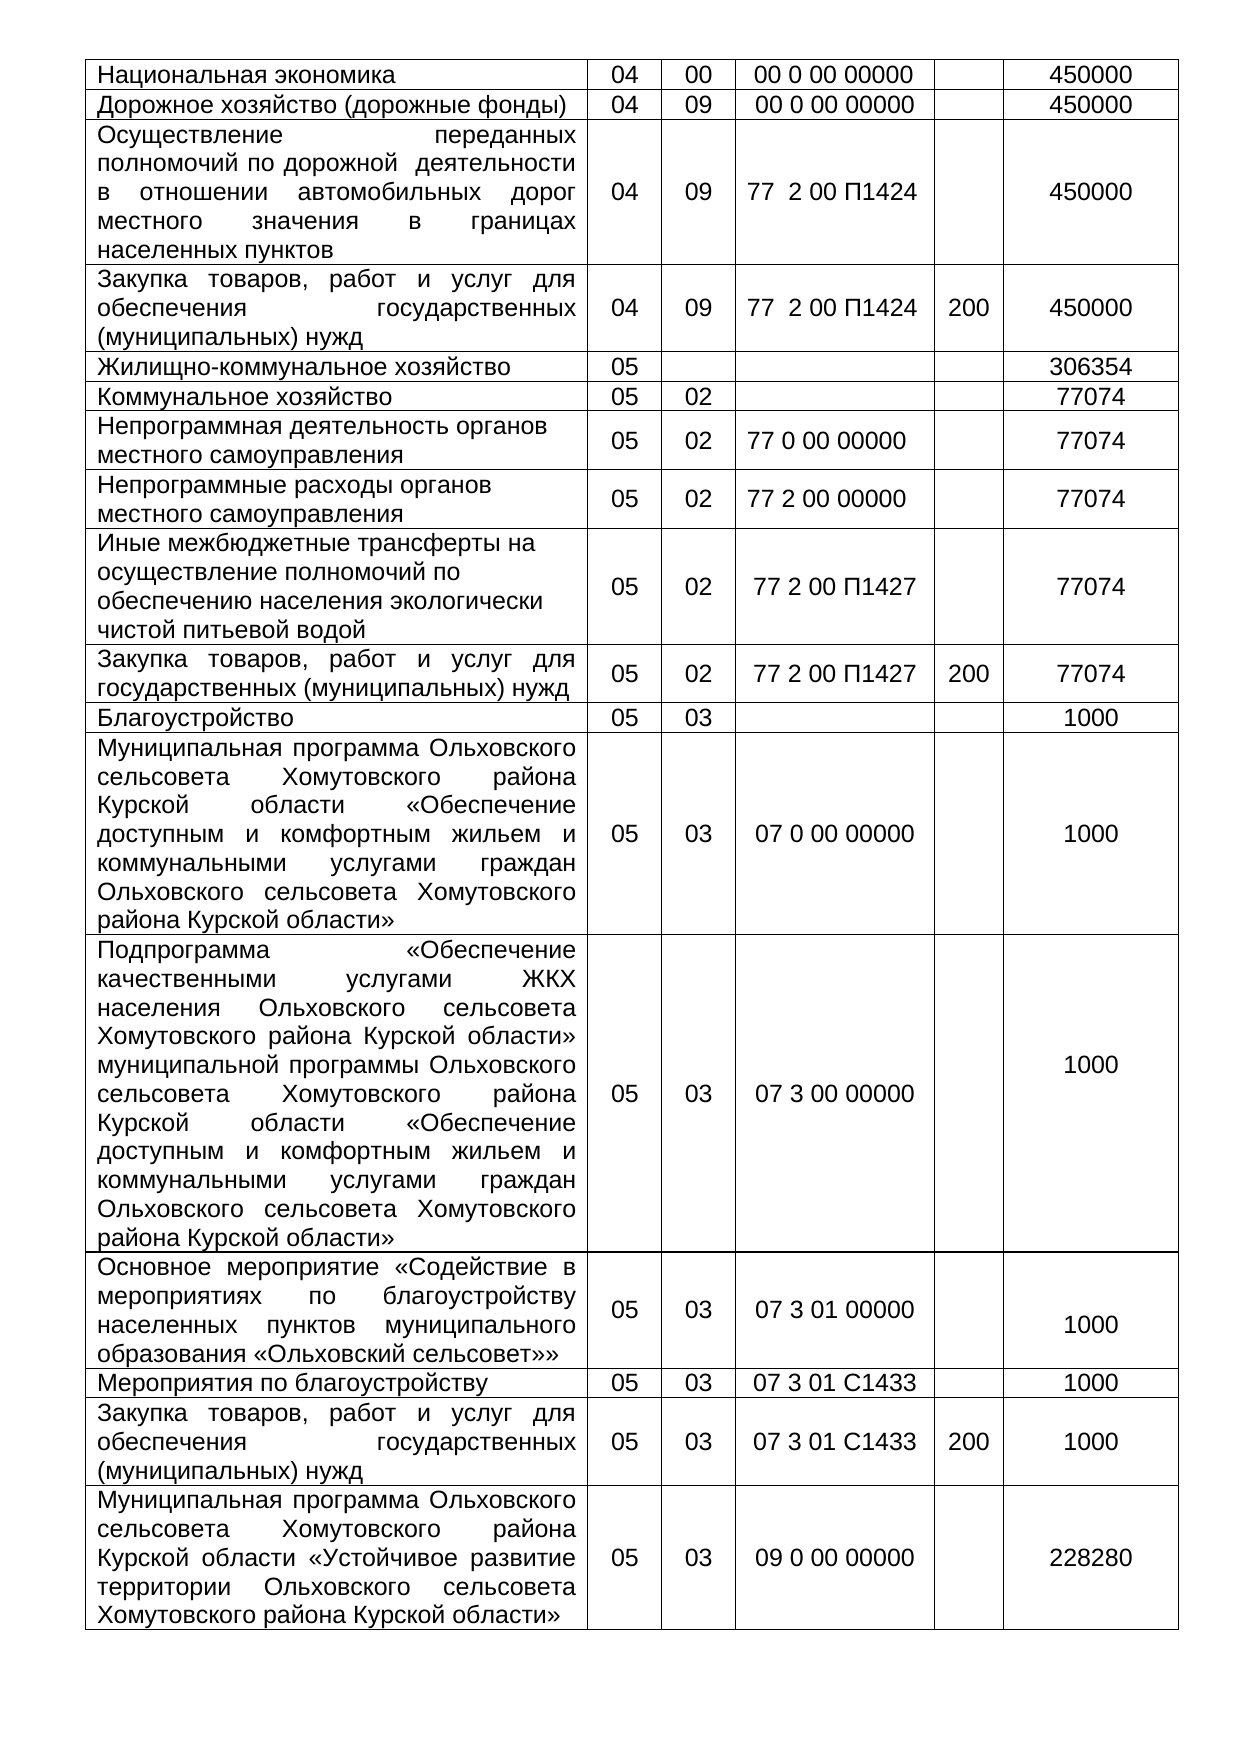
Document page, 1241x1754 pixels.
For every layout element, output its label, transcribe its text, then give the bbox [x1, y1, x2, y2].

table_cell [935, 382, 1003, 410]
table_cell 77 0 00 00000 [736, 411, 934, 469]
table_cell Муниципальная программа Ольховского сельсовета Хомутовского района Курской области «Обеспечение доступным и комфортным жильем и коммунальными услугами граждан Ольховского сельсовета Хомутовского района Курской области» [86, 733, 587, 934]
table_cell 77 2 00 П1424 [736, 265, 934, 351]
table_cell 05 [588, 382, 661, 410]
table_cell 07 3 01 00000 [736, 1253, 934, 1367]
table_cell Жилищно-коммунальное хозяйство [86, 352, 587, 381]
table_cell 07 3 01 С1433 [736, 1398, 934, 1484]
table_cell 450000 [1004, 60, 1178, 89]
table_cell 09 0 00 00000 [736, 1486, 934, 1629]
table_cell 1000 [1004, 1369, 1178, 1397]
table_cell [935, 411, 1003, 469]
table_cell 200 [935, 645, 1003, 702]
table_cell 1000 [1004, 703, 1178, 732]
table_cell 1000 [1004, 1398, 1178, 1484]
table_cell 03 [662, 935, 735, 1251]
table_cell [736, 703, 934, 732]
table_cell [935, 1369, 1003, 1397]
table_cell 02 [662, 529, 735, 643]
table_cell 77074 [1004, 470, 1178, 527]
table_cell 00 0 00 00000 [736, 60, 934, 89]
table_cell 306354 [1004, 352, 1178, 381]
table_cell 05 [588, 733, 661, 934]
table_cell 450000 [1004, 120, 1178, 263]
table_cell 07 0 00 00000 [736, 733, 934, 934]
table_cell 05 [588, 1486, 661, 1629]
table_cell Коммунальное хозяйство [86, 382, 587, 410]
table_cell 02 [662, 470, 735, 527]
table_cell [935, 352, 1003, 381]
table_cell 07 3 01 С1433 [736, 1369, 934, 1397]
table_cell 05 [588, 1253, 661, 1367]
table_cell 05 [588, 1398, 661, 1484]
table_cell 450000 [1004, 90, 1178, 119]
table_cell Непрограммные расходы органов местного самоуправления [86, 470, 587, 527]
table_cell 77074 [1004, 645, 1178, 702]
table_cell 03 [662, 1486, 735, 1629]
table_cell 05 [588, 529, 661, 643]
table_cell 03 [662, 1253, 735, 1367]
table_cell 05 [588, 352, 661, 381]
table_cell 03 [662, 733, 735, 934]
table_cell 03 [662, 1398, 735, 1484]
table_cell [935, 529, 1003, 643]
table_cell [662, 352, 735, 381]
table_cell 77 2 00 00000 [736, 470, 934, 527]
table_cell 09 [662, 90, 735, 119]
table_cell 05 [588, 470, 661, 527]
table_cell Муниципальная программа Ольховского сельсовета Хомутовского района Курской области «Устойчивое развитие территории Ольховского сельсовета Хомутовского района Курской области» [86, 1486, 587, 1629]
table_cell 03 [662, 1369, 735, 1397]
table_cell [935, 1486, 1003, 1629]
table_cell 04 [588, 90, 661, 119]
table_cell Основное мероприятие «Содействие в мероприятиях по благоустройству населенных пунктов муниципального образования «Ольховский сельсовет»» [86, 1253, 587, 1367]
table_cell Осуществление переданных полномочий по дорожной деятельности в отношении автомобильных дорог местного значения в границах населенных пунктов [86, 120, 587, 263]
table_cell 04 [588, 60, 661, 89]
table_cell [736, 352, 934, 381]
table_cell [935, 733, 1003, 934]
table_cell Иные межбюджетные трансферты на осуществление полномочий по обеспечению населения экологически чистой питьевой водой [86, 529, 587, 643]
table_cell 02 [662, 411, 735, 469]
table_cell Благоустройство [86, 703, 587, 732]
table_cell 00 0 00 00000 [736, 90, 934, 119]
table_cell [935, 1253, 1003, 1367]
table_cell Закупка товаров, работ и услуг для обеспечения государственных (муниципальных) нужд [86, 265, 587, 351]
table_cell Национальная экономика [86, 60, 587, 89]
table_cell Дорожное хозяйство (дорожные фонды) [86, 90, 587, 119]
table_cell 05 [588, 411, 661, 469]
table_cell 77074 [1004, 411, 1178, 469]
table_cell [935, 60, 1003, 89]
table_cell 05 [588, 935, 661, 1251]
table_cell 09 [662, 265, 735, 351]
table_cell Закупка товаров, работ и услуг для обеспечения государственных (муниципальных) нужд [86, 1398, 587, 1484]
table_cell Мероприятия по благоустройству [86, 1369, 587, 1397]
table_cell 450000 [1004, 265, 1178, 351]
table_cell 77074 [1004, 382, 1178, 410]
table_cell [935, 120, 1003, 263]
table_cell [935, 703, 1003, 732]
table_cell 200 [935, 1398, 1003, 1484]
table_cell 77 2 00 П1424 [736, 120, 934, 263]
table_cell 03 [662, 703, 735, 732]
table_cell Подпрограмма «Обеспечение качественными услугами ЖКХ населения Ольховского сельсовета Хомутовского района Курской области» муниципальной программы Ольховского сельсовета Хомутовского района Курской области «Обеспечение доступным и комфортным жильем и коммунальными услугами граждан Ольховского сельсовета Хомутовского района Курской области» [86, 935, 587, 1251]
table_cell 00 [662, 60, 735, 89]
table_cell 05 [588, 1369, 661, 1397]
table_cell 07 3 00 00000 [736, 935, 934, 1251]
table_cell 05 [588, 645, 661, 702]
table_cell 77 2 00 П1427 [736, 645, 934, 702]
table_cell [736, 382, 934, 410]
table_cell 04 [588, 265, 661, 351]
table_cell 04 [588, 120, 661, 263]
table_cell 1000 [1004, 935, 1178, 1251]
table_cell 200 [935, 265, 1003, 351]
table_cell [935, 935, 1003, 1251]
table_cell 1000 [1004, 733, 1178, 934]
table_cell Закупка товаров, работ и услуг для государственных (муниципальных) нужд [86, 645, 587, 702]
table_cell 77074 [1004, 529, 1178, 643]
table_cell [935, 90, 1003, 119]
table_cell 09 [662, 120, 735, 263]
table_cell 02 [662, 382, 735, 410]
table_cell 1000 [1004, 1253, 1178, 1367]
table_cell [935, 470, 1003, 527]
table_cell Непрограммная деятельность органов местного самоуправления [86, 411, 587, 469]
table_cell 77 2 00 П1427 [736, 529, 934, 643]
table_cell 02 [662, 645, 735, 702]
table_cell 228280 [1004, 1486, 1178, 1629]
table_cell 05 [588, 703, 661, 732]
